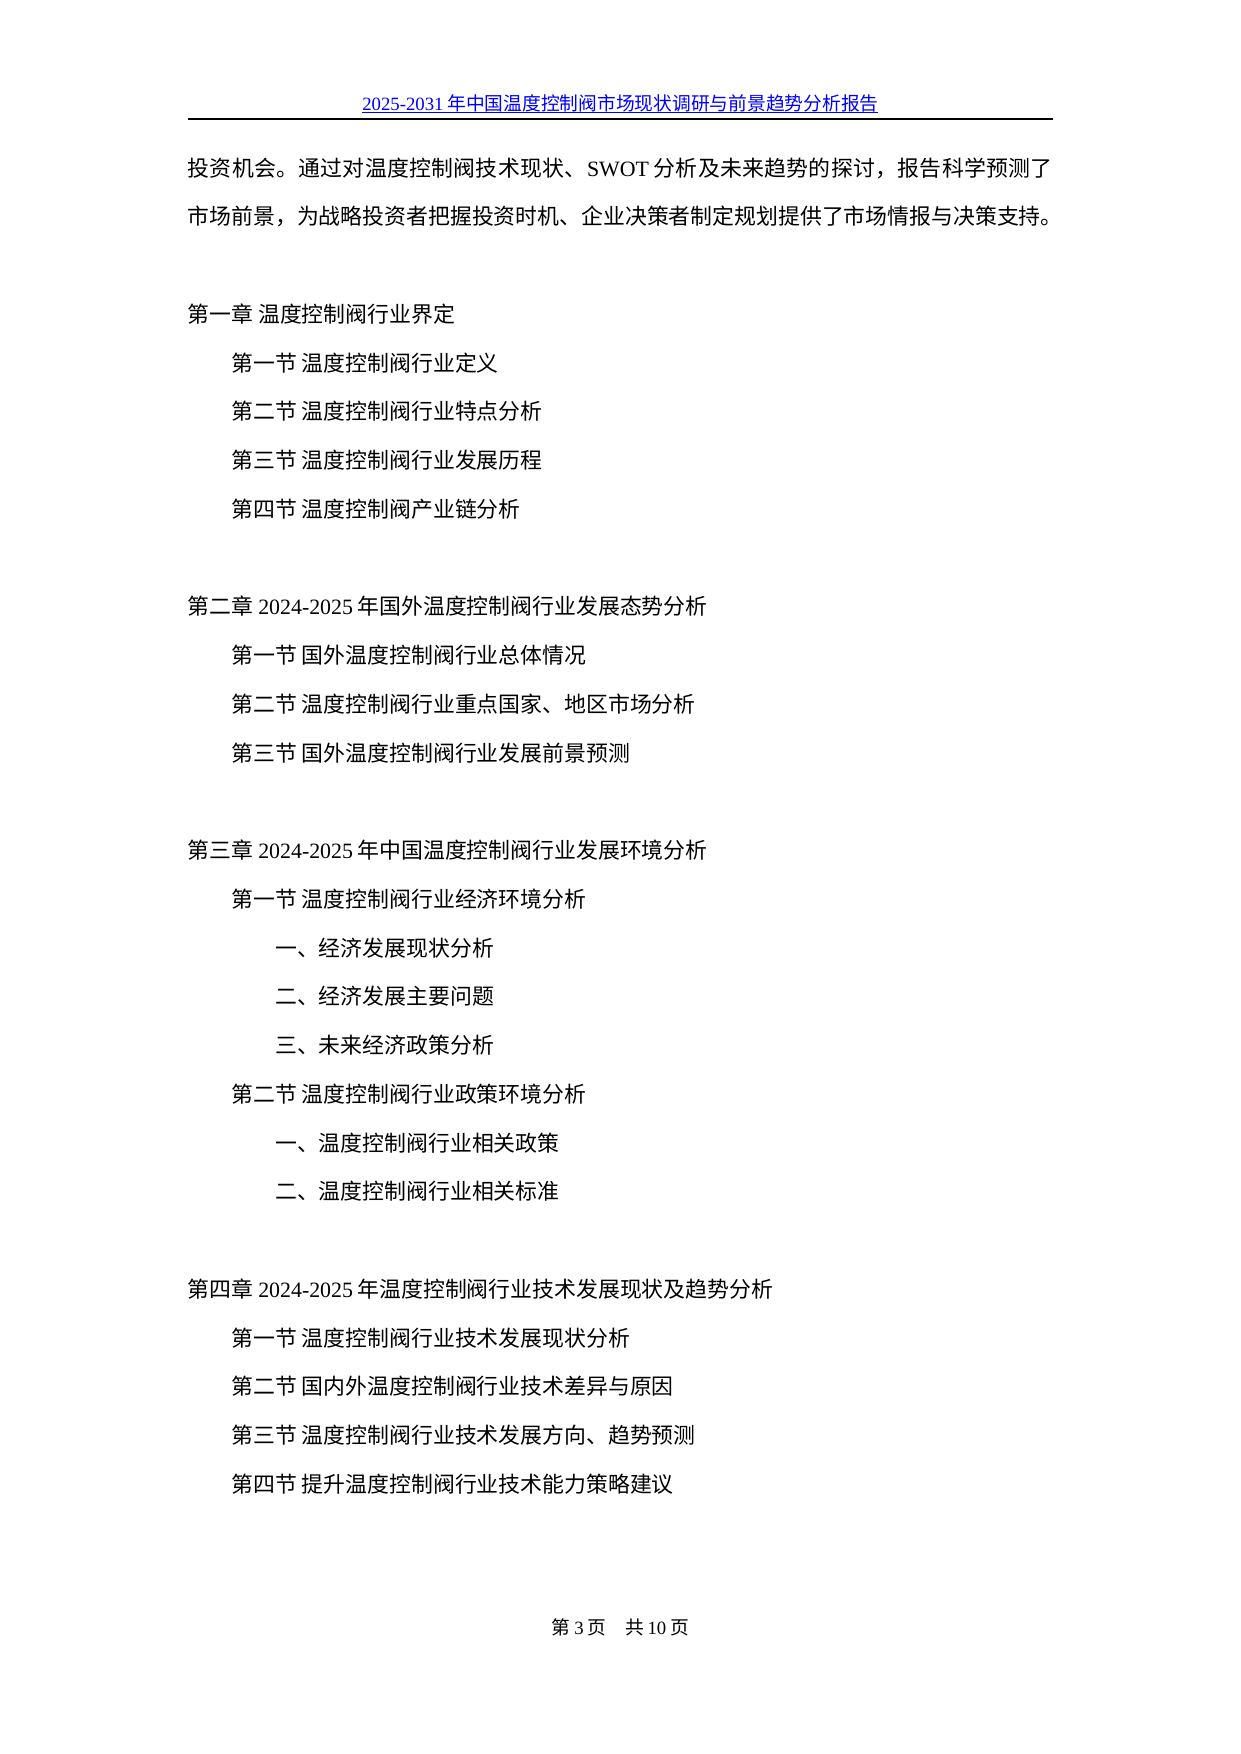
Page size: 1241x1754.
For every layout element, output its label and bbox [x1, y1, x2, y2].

text [187, 150, 1053, 1499]
